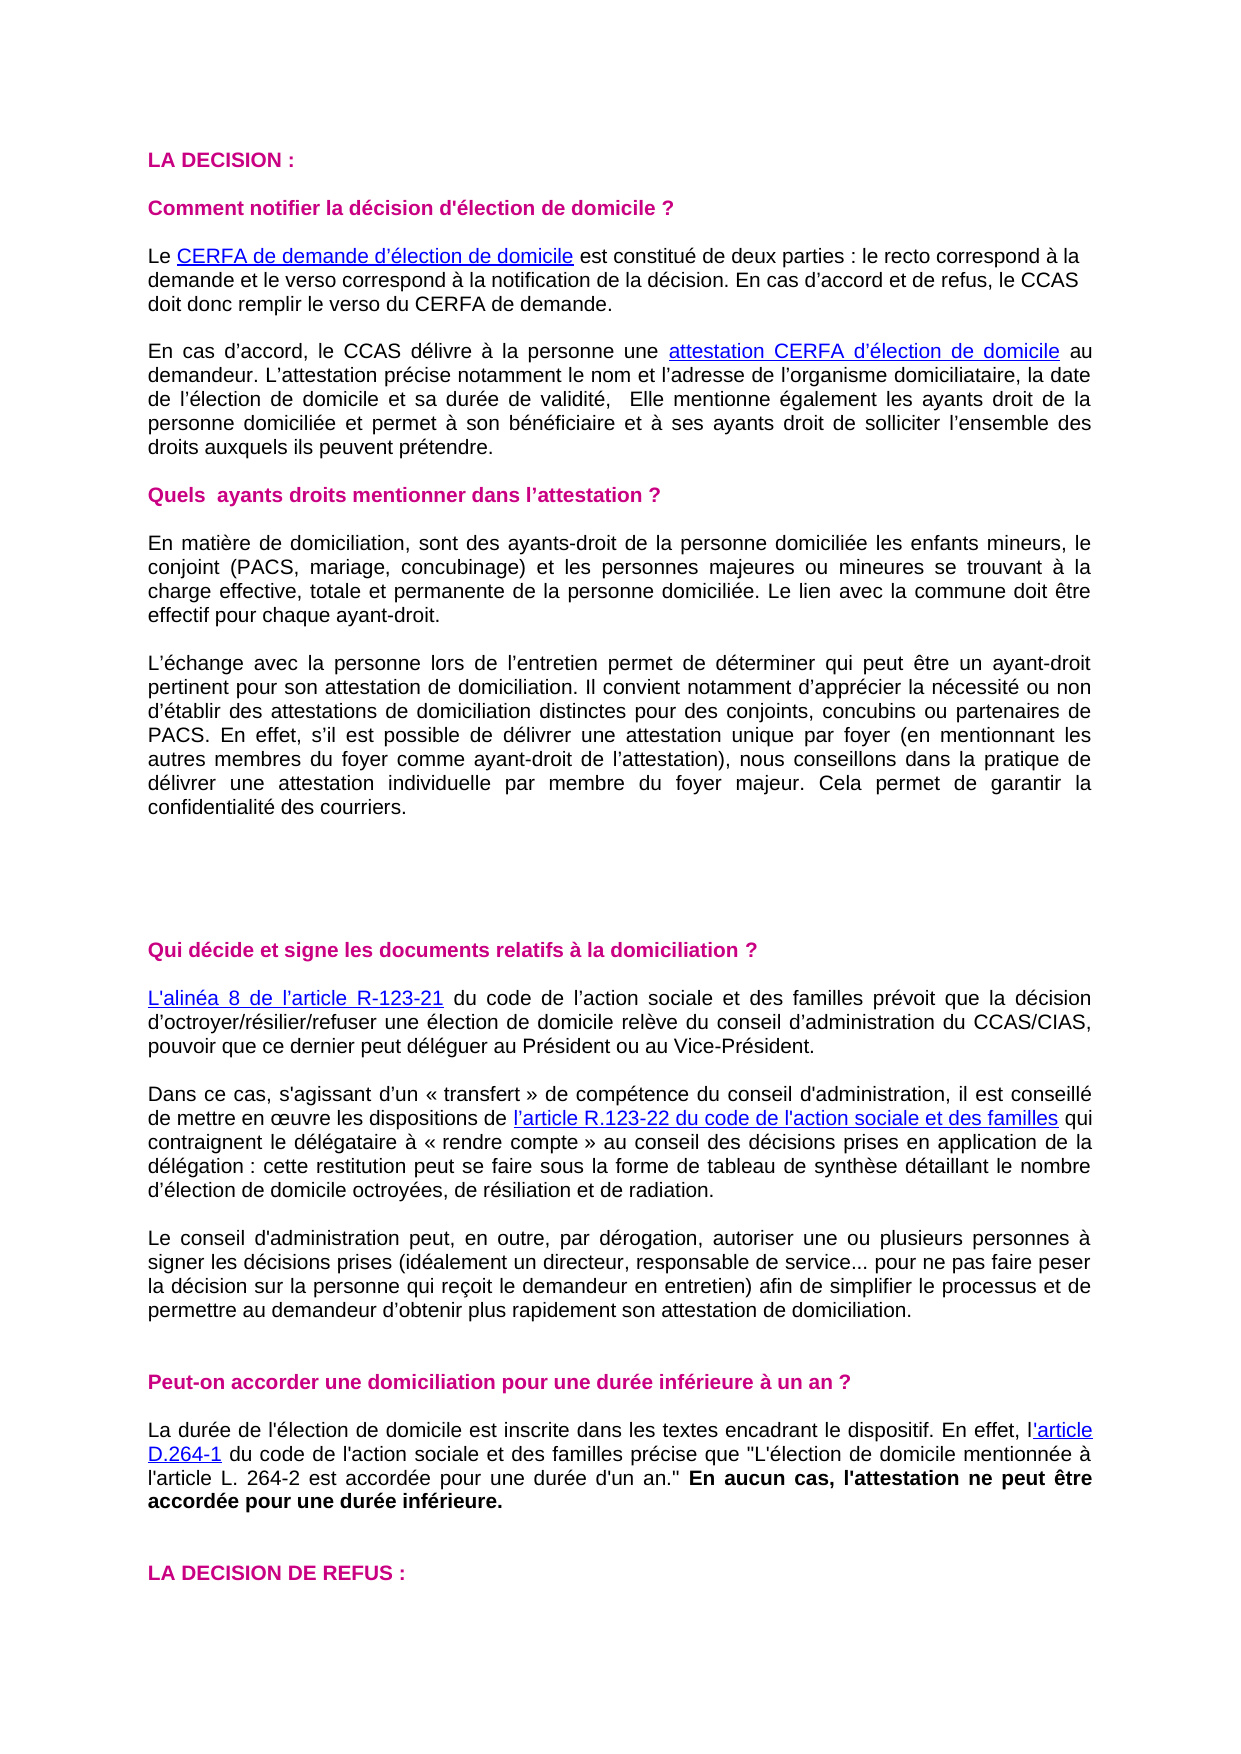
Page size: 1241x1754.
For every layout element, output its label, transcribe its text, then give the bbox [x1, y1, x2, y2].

text En matière de domiciliation, sont des ayants-droit de la personne domiciliée les enfants mineurs, le conjoint (PACS, mariage, concubinage) et les personnes majeures ou mineures se trouvant à la charge effective, totale et permanente de la personne domiciliée. Le lien avec la commune doit être effectif pour chaque ayant-droit. [148, 531, 1093, 627]
text Qui décide et signe les documents relatifs à la domiciliation ? [148, 938, 1093, 962]
text Dans ce cas, s'agissant d’un « transfert » de compétence du conseil d'administration, il est conseillé de mettre en œuvre les dispositions de l’article R.123-22 du code de l'action sociale et des familles qui contraignent le délégataire à « rendre compte » au conseil des décisions prises en application de la délégation : cette restitution peut se faire sous la forme de tableau de synthèse détaillant le nombre d’élection de domicile octroyées, de résiliation et de radiation. [148, 1082, 1093, 1202]
text L'alinéa 8 de l’article R-123-21 du code de l’action sociale et des familles prévoit que la décision d’octroyer/résilier/refuser une élection de domicile relève du conseil d’administration du CCAS/CIAS, pouvoir que ce dernier peut déléguer au Président ou au Vice-Président. [148, 986, 1093, 1058]
text Peut-on accorder une domiciliation pour une durée inférieure à un an ? [148, 1369, 1093, 1393]
text Le CERFA de demande d’élection de domicile est constitué de deux parties : le recto correspond à la demande et le verso correspond à la notification de la décision. En cas d’accord et de refus, le CCAS doit donc remplir le verso du CERFA de demande. [148, 243, 1093, 315]
text Le conseil d'administration peut, en outre, par dérogation, autoriser une ou plusieurs personnes à signer les décisions prises (idéalement un directeur, responsable de service... pour ne pas faire peser la décision sur la personne qui reçoit le demandeur en entretien) afin de simplifier le processus et de permettre au demandeur d’obtenir plus rapidement son attestation de domiciliation. [148, 1226, 1093, 1322]
text La durée de l'élection de domicile est inscrite dans les textes encadrant le dispositif. En effet, l'article D.264-1 du code de l'action sociale et des familles précise que "L'élection de domicile mentionnée à l'article L. 264-2 est accordée pour une durée d'un an." En aucun cas, l'attestation ne peut être accordée pour une durée inférieure. [148, 1417, 1093, 1513]
text En cas d’accord, le CCAS délivre à la personne une attestation CERFA d’élection de domicile au demandeur. L’attestation précise notamment le nom et l’adresse de l’organisme domiciliataire, la date de l’élection de domicile et sa durée de validité, Elle mentionne également les ayants droit de la personne domiciliée et permet à son bénéficiaire et à ses ayants droit de solliciter l’ensemble des droits auxquels ils peuvent prétendre. [148, 339, 1093, 459]
text Comment notifier la décision d'élection de domicile ? [148, 196, 1093, 219]
text Quels ayants droits mentionner dans l’attestation ? [148, 483, 1093, 507]
text LA DECISION DE REFUS : [148, 1561, 1093, 1585]
text L’échange avec la personne lors de l’entretien permet de déterminer qui peut être un ayant-droit pertinent pour son attestation de domiciliation. Il convient notamment d’apprécier la nécessité ou non d’établir des attestations de domiciliation distinctes pour des conjoints, concubins ou partenaires de PACS. En effet, s’il est possible de délivrer une attestation unique par foyer (en mentionnant les autres membres du foyer comme ayant-droit de l’attestation), nous conseillons dans la pratique de délivrer une attestation individuelle par membre du foyer majeur. Cela permet de garantir la confidentialité des courriers. [148, 651, 1093, 818]
text LA DECISION : [148, 148, 1093, 172]
